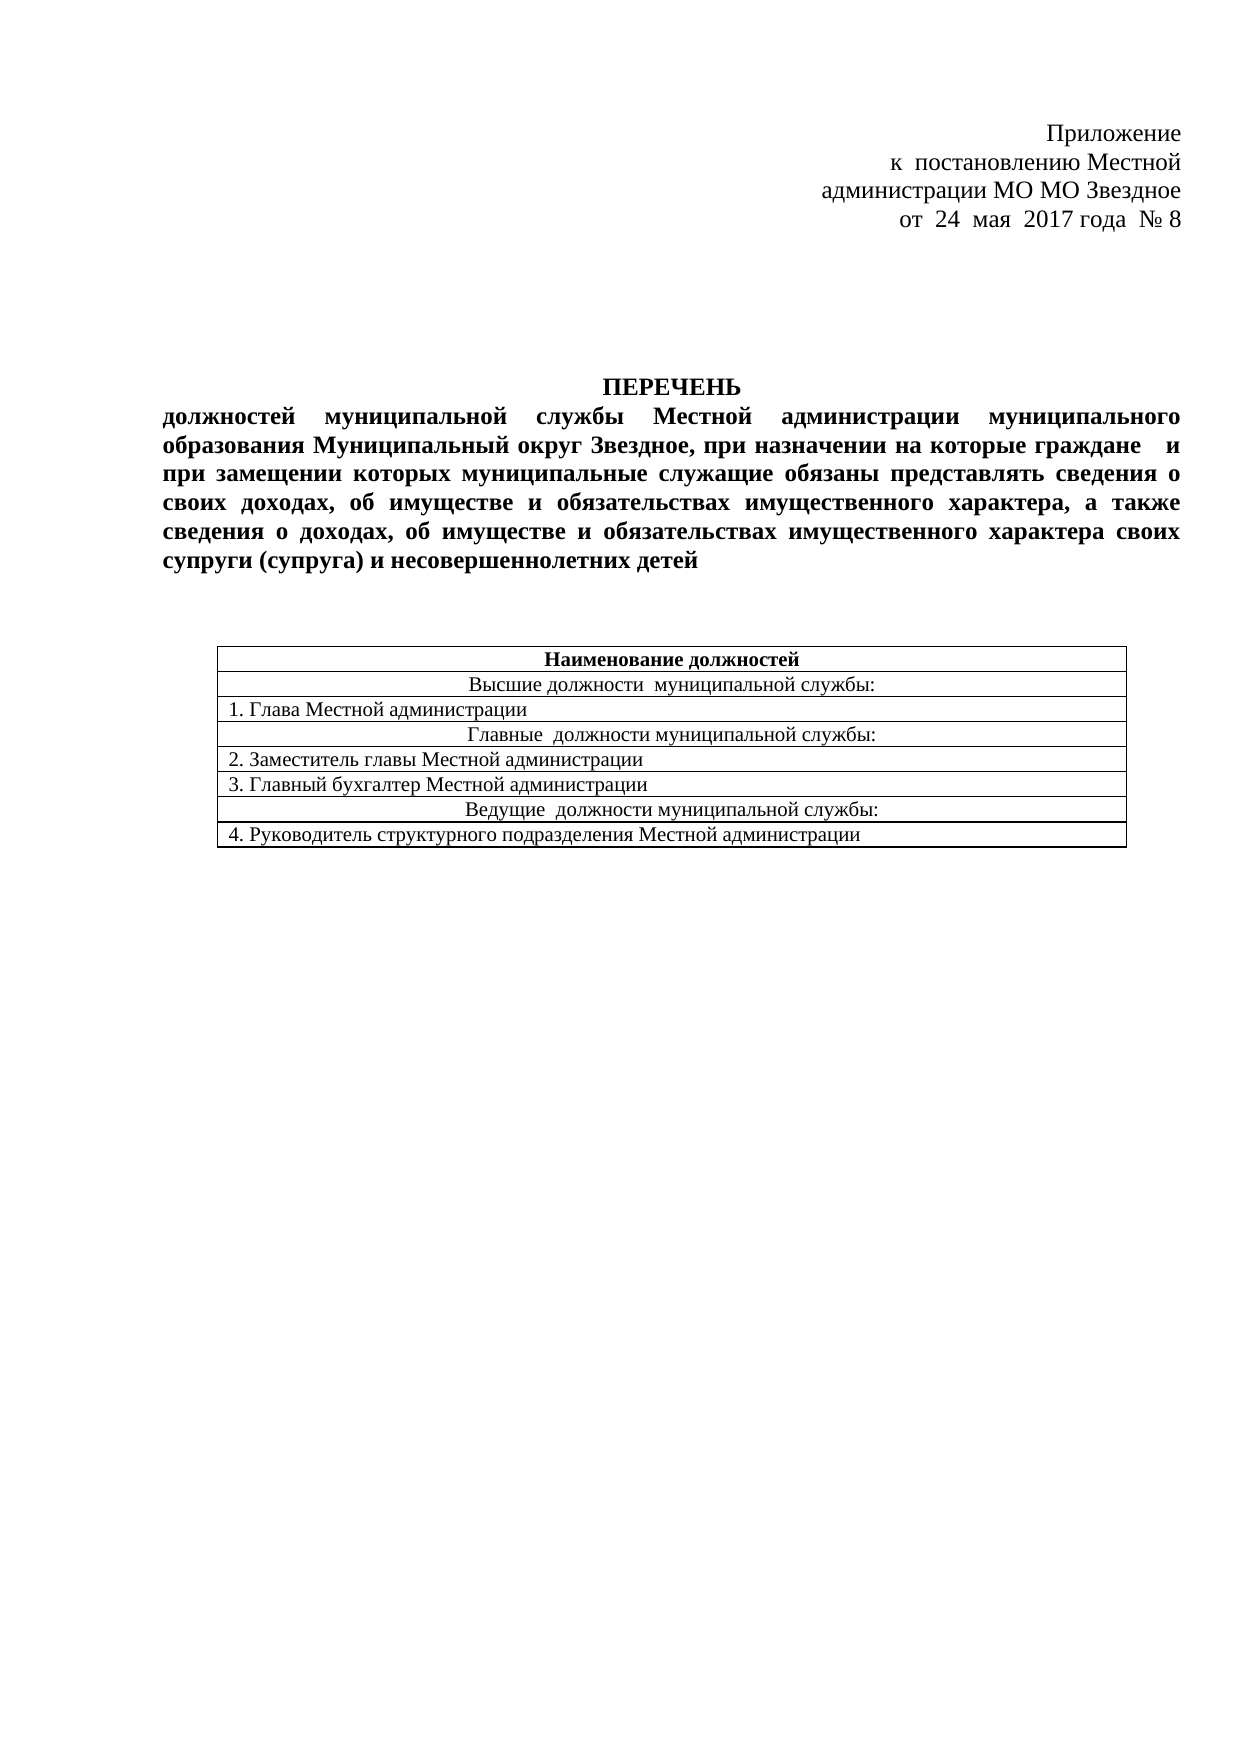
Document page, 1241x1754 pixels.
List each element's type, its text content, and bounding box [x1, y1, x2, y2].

text ПЕРЕЧЕНЬ [162, 372, 1181, 401]
table_cell 2. Заместитель главы Местной администрации [218, 747, 1126, 771]
text должностей муниципальной службы Местной администрации муниципального образования Муниципальный округ Звездное, при назначении на которые граждане и при замещении которых муниципальные служащие обязаны представлять сведения о своих доходах, об имуществе и обязательствах имущественного характера, а также сведения о доходах, об имуществе и обязательствах имущественного характера своих супруги (супруга) и несовершеннолетних детей [162, 401, 1181, 573]
table_cell 4. Руководитель структурного подразделения Местной администрации [218, 823, 1126, 846]
table_cell Ведущие должности муниципальной службы: [218, 797, 1126, 821]
table_cell 1. Глава Местной администрации [218, 697, 1126, 721]
text от 24 мая 2017 года № 8 [800, 204, 1181, 233]
table_cell 3. Главный бухгалтер Местной администрации [218, 772, 1126, 796]
text Приложение [812, 118, 1181, 147]
table_cell Главные должности муниципальной службы: [218, 722, 1126, 746]
table_header Наименование должностей [218, 647, 1126, 671]
table_cell Высшие должности муниципальной службы: [218, 672, 1126, 696]
text к постановлению Местной администрации МО МО Звездное [800, 147, 1181, 204]
